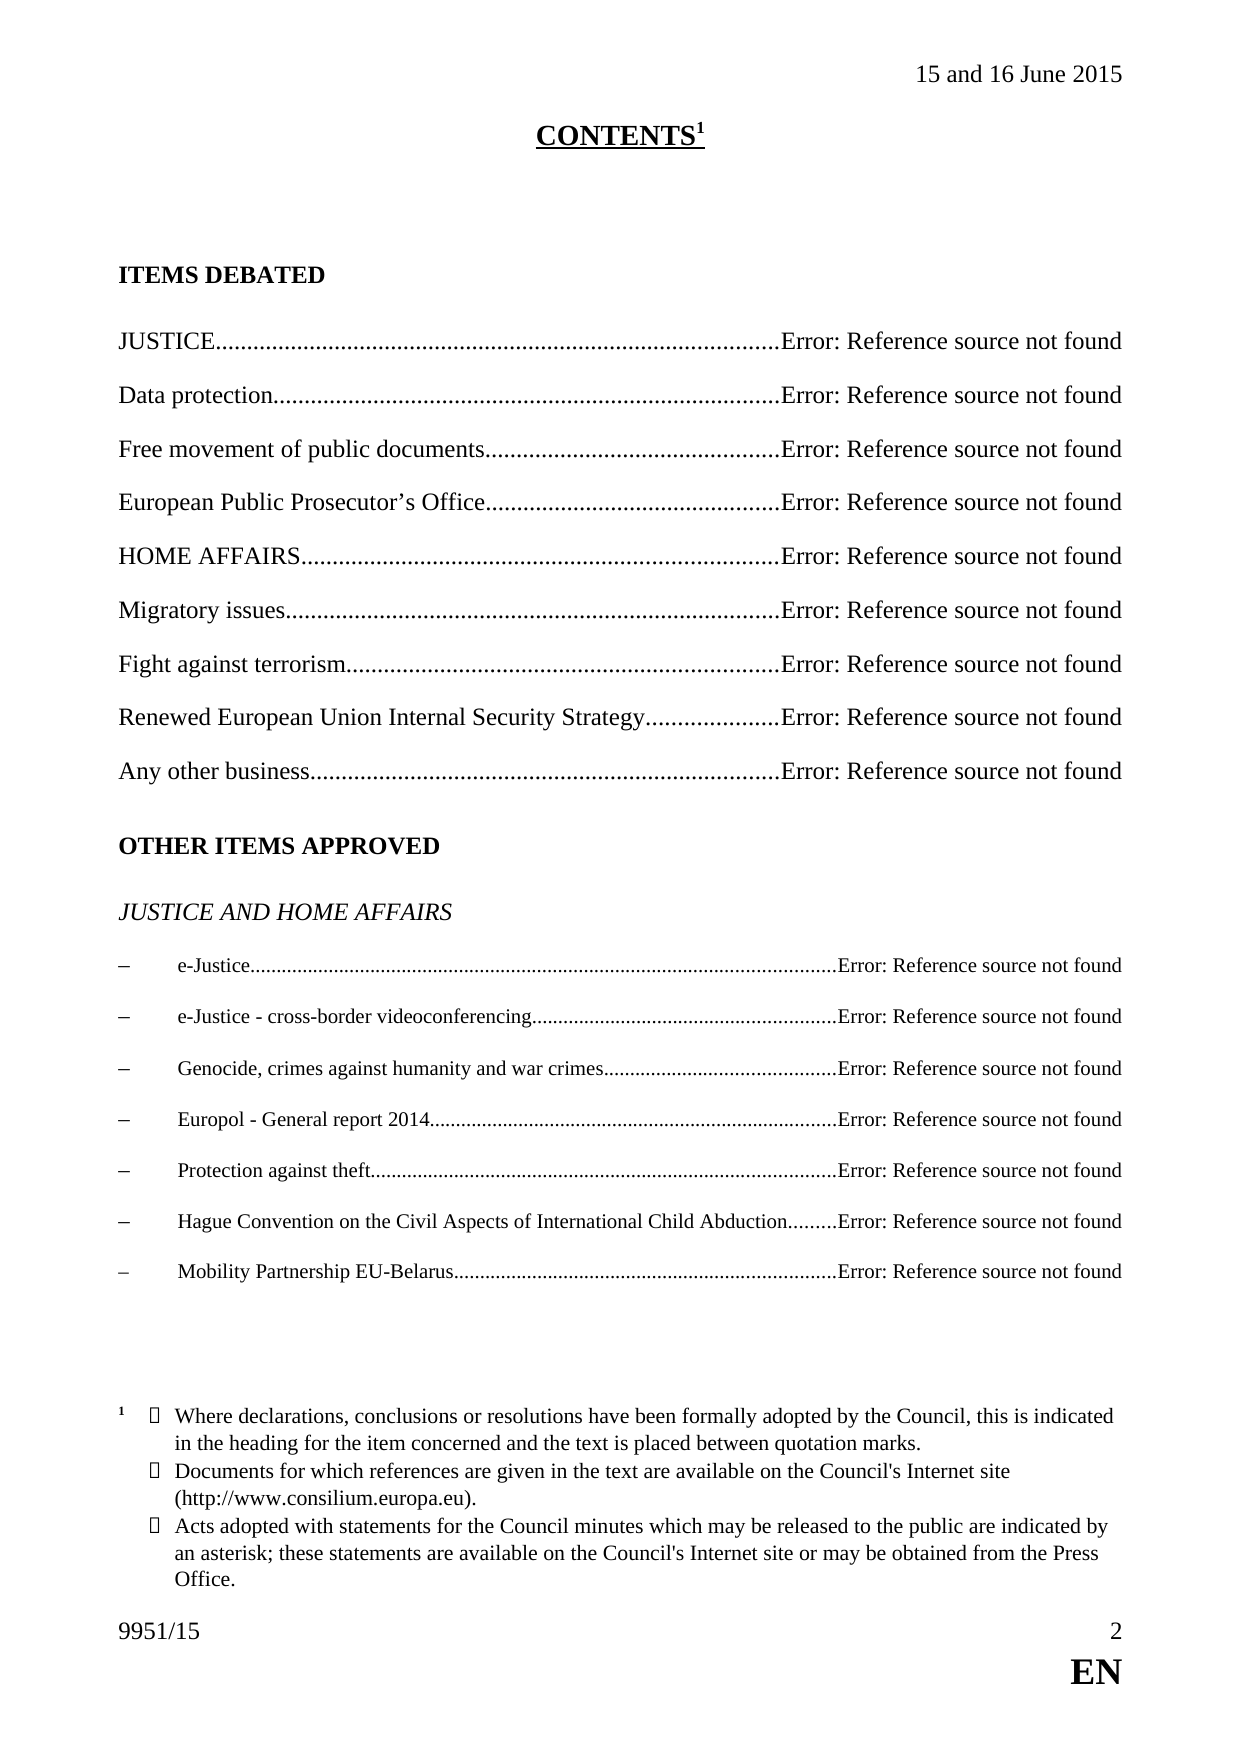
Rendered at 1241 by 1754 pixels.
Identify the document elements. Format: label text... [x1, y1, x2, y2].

text Europol - General report 2014 11 [118, 1105, 1122, 1131]
text OTHER ITEMS APPROVED [118, 831, 1063, 859]
text European Public Prosecutor’s Office 5 [118, 487, 1063, 516]
text Protection against theft 11 [118, 1156, 1122, 1183]
text Hague Convention on the Civil Aspects of International Child Abduction 12 [118, 1208, 1122, 1234]
text Mobility Partnership EU-Belarus 12 [118, 1259, 1122, 1283]
text Renewed European Union Internal Security Strategy 8 [118, 702, 1063, 731]
text JUSTICE AND HOME AFFAIRS [118, 897, 1063, 926]
text e-Justice - cross-border videoconferencing 11 [118, 1002, 1122, 1028]
subtitle CONTENTS1 [118, 118, 1122, 152]
text Genocide, crimes against humanity and war crimes 11 [118, 1053, 1122, 1080]
text Fight against terrorism 7 [118, 649, 1063, 677]
text Free movement of public documents 4 [118, 434, 1063, 462]
text ITEMS DEBATED [118, 260, 1063, 289]
text HOME AFFAIRS 6 [118, 541, 1063, 570]
text e-Justice 11 [118, 951, 1122, 977]
text Any other business 9 [118, 756, 1063, 785]
text Migratory issues 6 [118, 595, 1063, 624]
text Data protection 3 [118, 380, 1063, 409]
text JUSTICE 3 [118, 326, 1063, 355]
